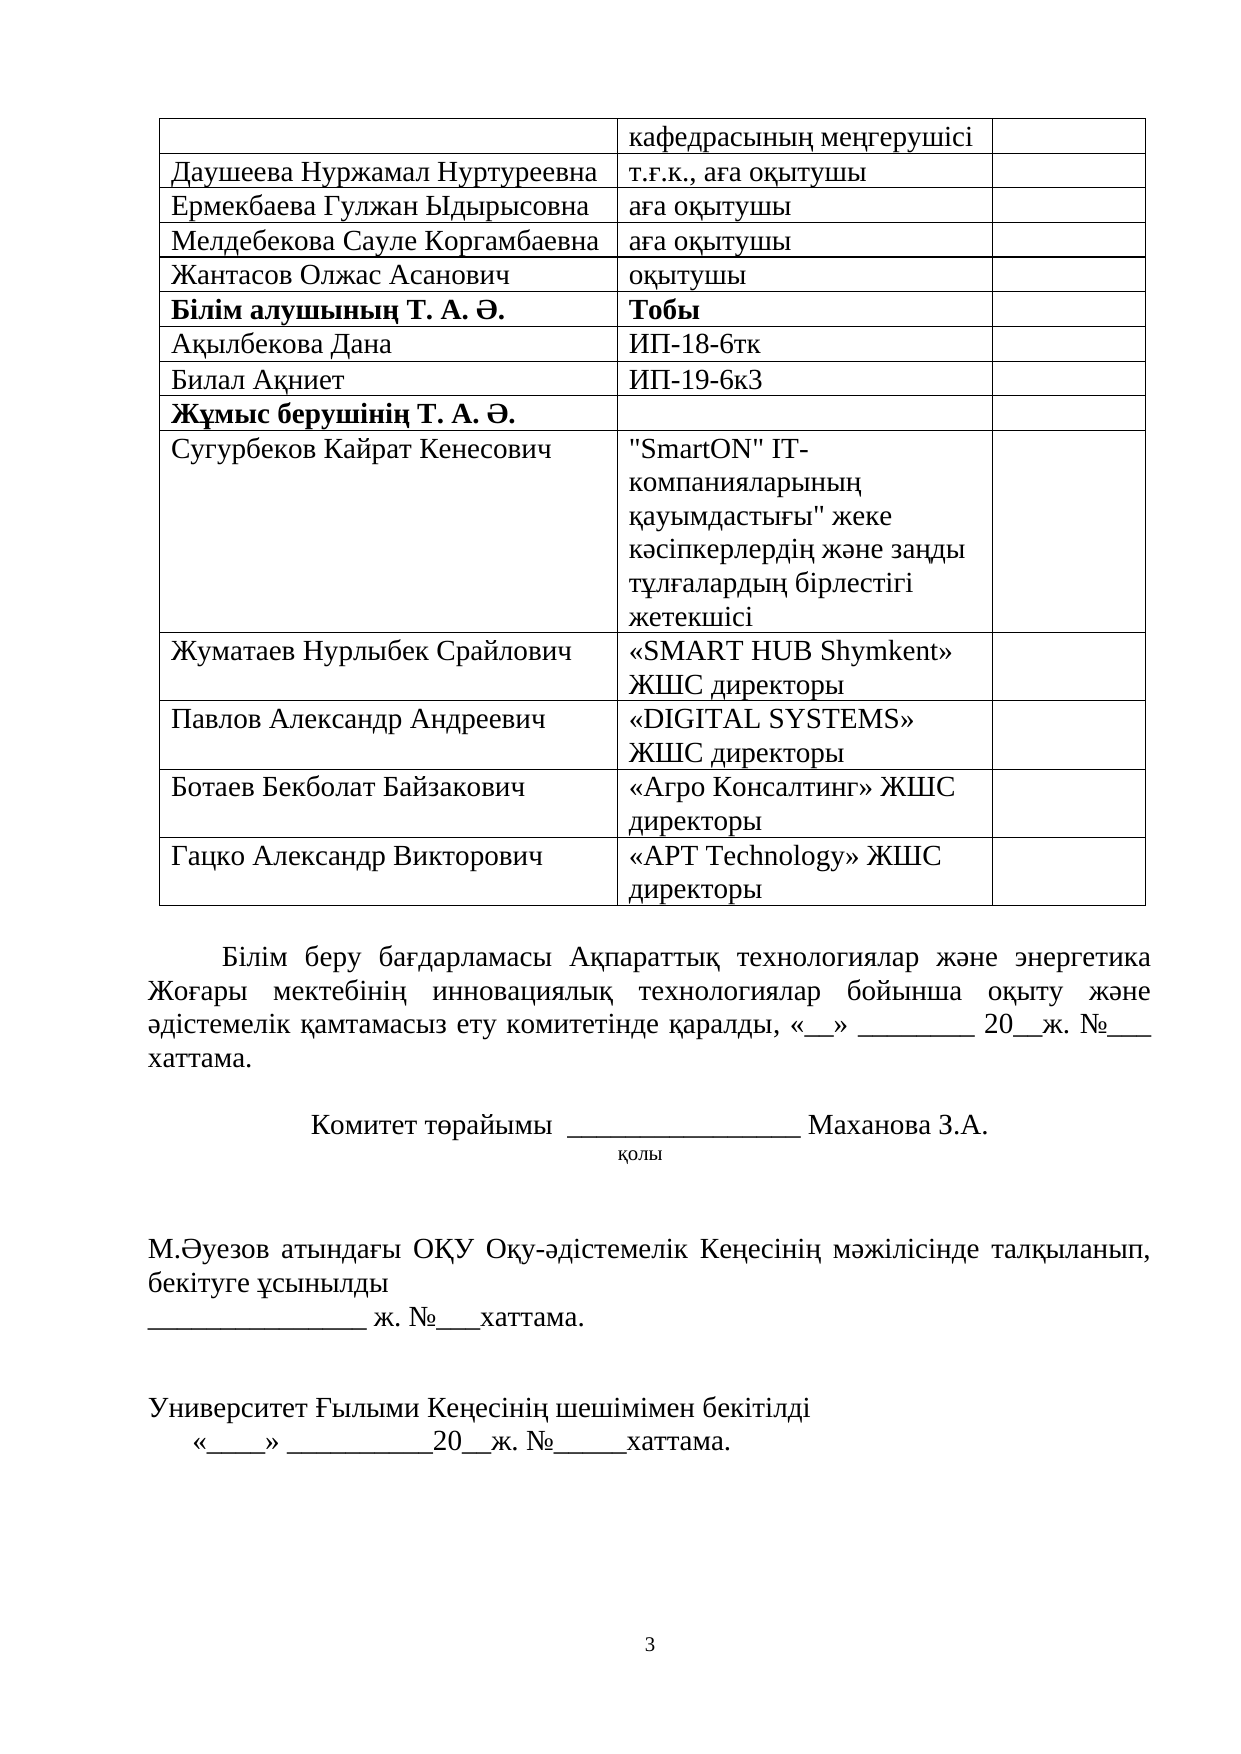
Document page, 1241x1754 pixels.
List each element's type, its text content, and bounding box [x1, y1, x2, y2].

table_cell Ермекбаева Гулжан Ыдырысовна [160, 188, 617, 222]
table_cell «SMART HUB Shymkent» ЖШС директоры [618, 633, 992, 700]
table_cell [160, 119, 617, 153]
table_cell т.ғ.к., аға оқытушы [618, 154, 992, 187]
table_cell [993, 188, 1145, 222]
table_cell «АРТ Technology» ЖШС директоры [618, 838, 992, 905]
table_cell Гацко Александр Викторович [160, 838, 617, 905]
table_cell Жұмыс берушінің Т. А. Ә. [160, 396, 617, 430]
text М.Әуезов атындағы ОҚУ Оқу-әдістемелік Кеңесінің мәжілісінде талқыланып, бекітуге ұсынылды [148, 1232, 1152, 1299]
table_cell Мелдебекова Сауле Коргамбаевна [160, 223, 617, 256]
table_cell [993, 701, 1145, 768]
table_cell «Агро Консалтинг» ЖШС директоры [618, 770, 992, 837]
table_cell [993, 327, 1145, 361]
table_cell [993, 292, 1145, 326]
text қолы [148, 1141, 1152, 1164]
table_cell "SmartON" IT-компанияларының қауымдастығы" жеке кәсіпкерлердің және заңды тұлғалардың бірлестігі жетекшісі [618, 431, 992, 632]
table_cell [618, 396, 992, 430]
table_cell Даушеева Нуржамал Нуртуреевна [160, 154, 617, 187]
text «____» __________20__ж. №_____хаттама. [192, 1423, 1138, 1457]
table_cell [993, 396, 1145, 430]
table_cell ИП-18-6тк [618, 327, 992, 361]
text Университет Ғылыми Кеңесінің шешімімен бекітілді [148, 1390, 1152, 1423]
table_cell Билал Ақниет [160, 362, 617, 395]
table_cell [993, 633, 1145, 700]
table_cell [993, 119, 1145, 153]
table_cell Сугурбеков Кайрат Кенесович [160, 431, 617, 632]
text Білім беру бағдарламасы Ақпараттық технологиялар және энергетика Жоғары мектебінің инновациялық технологиялар бойынша оқыту және әдістемелік қамтамасыз ету комитетінде қаралды, «__» ________ 20__ж. №___ хаттама. [148, 939, 1152, 1073]
table_cell «DIGITAL SYSTEMS» ЖШС директоры [618, 701, 992, 768]
table_cell [993, 431, 1145, 632]
table_cell [993, 770, 1145, 837]
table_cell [618, 119, 992, 153]
table_cell Павлов Александр Андреевич [160, 701, 617, 768]
table_cell [993, 223, 1145, 256]
table_cell [993, 362, 1145, 395]
table_cell Тобы [618, 292, 992, 326]
table_cell аға оқытушы [618, 188, 992, 222]
table_cell Білім алушының Т. А. Ә. [160, 292, 617, 326]
table_cell Ботаев Бекболат Байзакович [160, 770, 617, 837]
table_cell Жуматаев Нурлыбек Срайлович [160, 633, 617, 700]
table_cell [993, 838, 1145, 905]
table_cell [993, 154, 1145, 187]
table_cell оқытушы [618, 258, 992, 291]
text Комитет төрайымы ________________ Маханова З.А. [148, 1107, 1152, 1141]
table_cell [993, 258, 1145, 291]
text _______________ ж. №___хаттама. [148, 1299, 1152, 1332]
table_cell аға оқытушы [618, 223, 992, 256]
table_cell ИП-19-6к3 [618, 362, 992, 395]
table_cell Ақылбекова Дана [160, 327, 617, 361]
table_cell Жантасов Олжас Асанович [160, 258, 617, 291]
